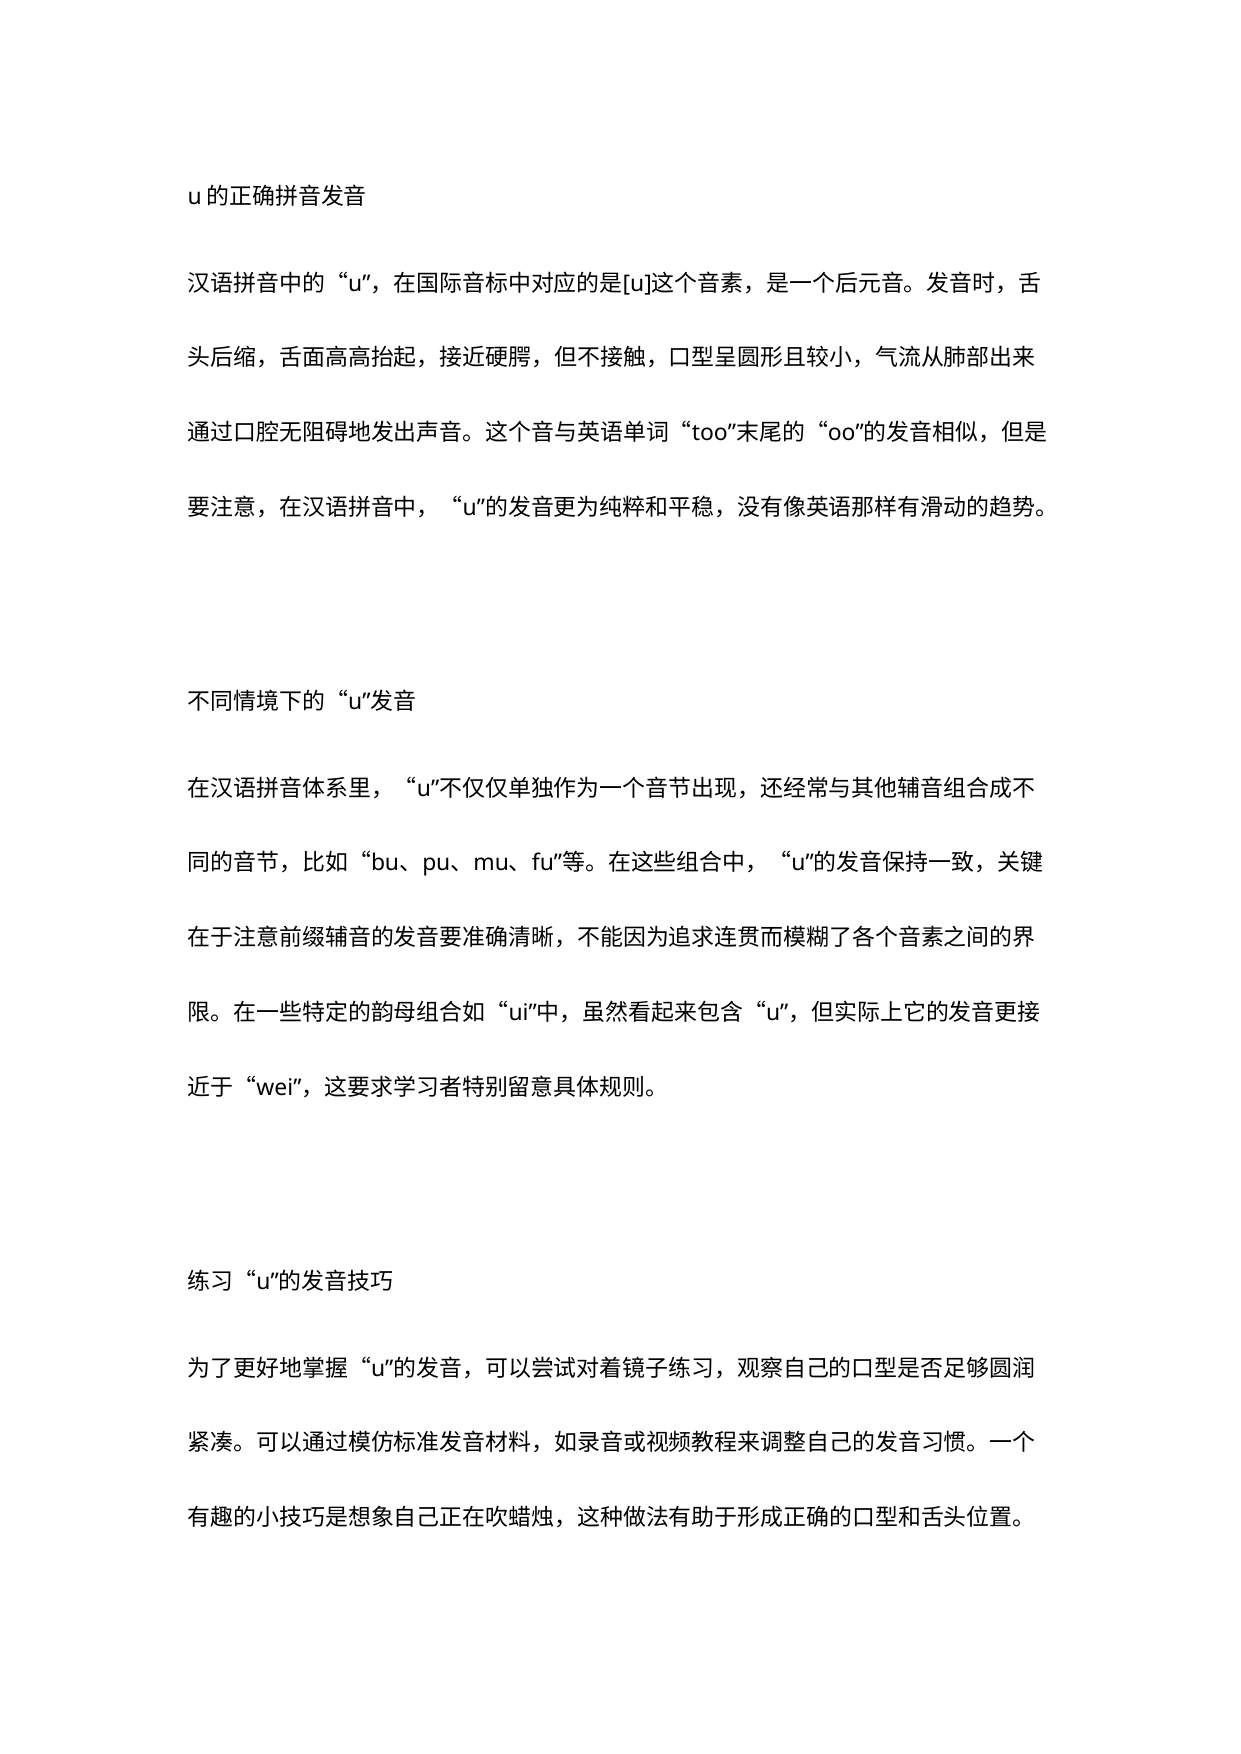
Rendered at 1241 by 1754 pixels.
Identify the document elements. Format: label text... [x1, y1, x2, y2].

text u的正确拼音发音 [187, 162, 1053, 227]
text 练习“u”的发音技巧 [187, 1247, 1053, 1312]
text 在汉语拼音体系里，“u”不仅仅单独作为一个音节出现，还经常与其他辅音组合成不同的音节，比如“bu、pu、mu、fu”等。在这些组合中，“u”的发音保持一致，关键在于注意前缀辅音的发音要准确清晰，不能因为追求连贯而模糊了各个音素之间的界限。在一些特定的韵母组合如“ui”中，虽然看起来包含“u”，但实际上它的发音更接近于“wei”，这要求学习者特别留意具体规则。 [187, 754, 1053, 1117]
text 汉语拼音中的“u”，在国际音标中对应的是[u]这个音素，是一个后元音。发音时，舌头后缩，舌面高高抬起，接近硬腭，但不接触，口型呈圆形且较小，气流从肺部出来通过口腔无阻碍地发出声音。这个音与英语单词“too”末尾的“oo”的发音相似，但是要注意，在汉语拼音中，“u”的发音更为纯粹和平稳，没有像英语那样有滑动的趋势。 [187, 249, 1053, 538]
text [187, 1333, 1053, 1548]
text 不同情境下的“u”发音 [187, 667, 1053, 732]
